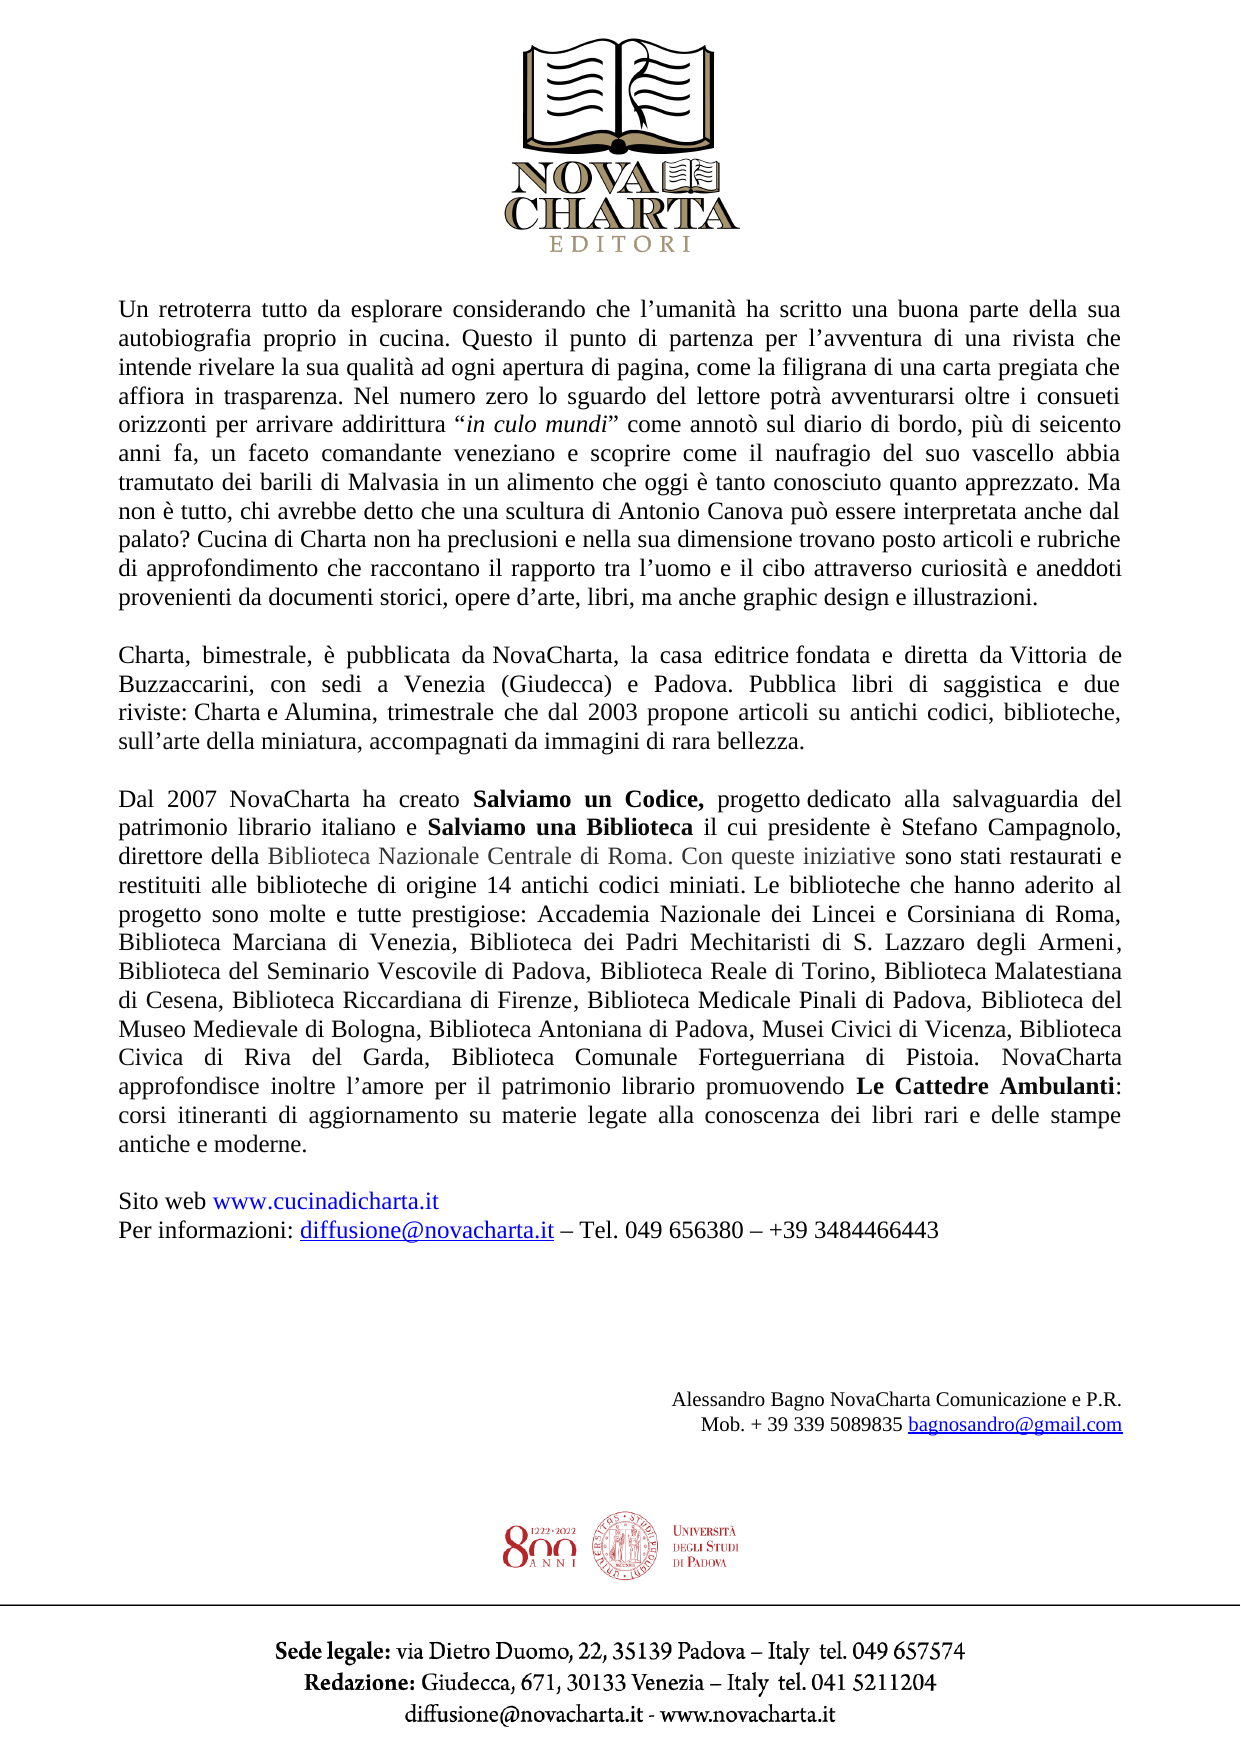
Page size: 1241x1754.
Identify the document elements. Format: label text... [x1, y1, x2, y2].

text Mob. + 39 339 5089835 bagnosandro@gmail.com [118, 1411, 1122, 1436]
text Charta, bimestrale, è pubblicata da NovaCharta, la casa editrice fondata e diretta da Vittoria de Buzzaccarini, con sedi a Venezia (Giudecca) e Padova. Pubblica libri di saggistica e due riviste: Charta e Alumina, trimestrale che dal 2003 propone articoli su antichi codici, biblioteche, sull’arte della miniatura, accompagnati da immagini di rara bellezza. [118, 640, 1122, 755]
text Dal 2007 NovaCharta ha creato Salviamo un Codice, progetto dedicato alla salvaguardia del patrimonio librario italiano e Salviamo una Biblioteca il cui presidente è Stefano Campagnolo, direttore della Biblioteca Nazionale Centrale di Roma. Con queste iniziative sono stati restaurati e restituiti alle biblioteche di origine 14 antichi codici miniati. Le biblioteche che hanno aderito al progetto sono molte e tutte prestigiose: Accademia Nazionale dei Lincei e Corsiniana di Roma, Biblioteca Marciana di Venezia, Biblioteca dei Padri Mechitaristi di S. Lazzaro degli Armeni, Biblioteca del Seminario Vescovile di Padova, Biblioteca Reale di Torino, Biblioteca Malatestiana di Cesena, Biblioteca Riccardiana di Firenze, Biblioteca Medicale Pinali di Padova, Biblioteca del Museo Medievale di Bologna, Biblioteca Antoniana di Padova, Musei Civici di Vicenza, Biblioteca Civica di Riva del Garda, Biblioteca Comunale Forteguerriana di Pistoia. NovaCharta approfondisce inoltre l’amore per il patrimonio librario promuovendo Le Cattedre Ambulanti: corsi itineranti di aggiornamento su materie legate alla conoscenza dei libri rari e delle stampe antiche e moderne. [118, 784, 1122, 956]
text Un retroterra tutto da esplorare considerando che l’umanità ha scritto una buona parte della sua autobiografia proprio in cucina. Questo il punto di partenza per l’avventura di una rivista che intende rivelare la sua qualità ad ogni apertura di pagina, come la filigrana di una carta pregiata che affiora in trasparenza. Nel numero zero lo sguardo del lettore potrà avventurarsi oltre i consueti orizzonti per arrivare addirittura “in culo mundi” come annotò sul diario di bordo, più di seicento anni fa, un faceto comandante veneziano e scoprire come il naufragio del suo vascello abbia tramutato dei barili di Malvasia in un alimento che oggi è tanto conosciuto quanto apprezzato. Ma non è tutto, chi avrebbe detto che una scultura di Antonio Canova può essere interpretata anche dal palato? Cucina di Charta non ha preclusioni e nella sua dimensione trovano posto articoli e rubriche di approfondimento che raccontano il rapporto tra l’uomo e il cibo attraverso curiosità e aneddoti provenienti da documenti storici, opere d’arte, libri, ma anche graphic design e illustrazioni. [118, 294, 1122, 611]
picture [0, 1496, 1241, 1753]
text Per informazioni: diffusione@novacharta.it – Tel. 049 656380 – +39 3484466443 [118, 1215, 1122, 1244]
text Dal 2007 NovaCharta ha creato Salviamo un Codice, progetto dedicato alla salvaguardia del patrimonio librario italiano e Salviamo una Biblioteca il cui presidente è Stefano Campagnolo, direttore della Biblioteca Nazionale Centrale di Roma. Con queste iniziative sono stati restaurati e restituiti alle biblioteche di origine 14 antichi codici miniati. Le biblioteche che hanno aderito al progetto sono molte e tutte prestigiose: Accademia Nazionale dei Lincei e Corsiniana di Roma, Biblioteca Marciana di Venezia, Biblioteca dei Padri Mechitaristi di S. Lazzaro degli Armeni, Biblioteca del Seminario Vescovile di Padova, Biblioteca Reale di Torino, Biblioteca Malatestiana di Cesena, Biblioteca Riccardiana di Firenze, Biblioteca Medicale Pinali di Padova, Biblioteca del Museo Medievale di Bologna, Biblioteca Antoniana di Padova, Musei Civici di Vicenza, Biblioteca Civica di Riva del Garda, Biblioteca Comunale Forteguerriana di Pistoia. NovaCharta approfondisce inoltre l’amore per il patrimonio librario promuovendo Le Cattedre Ambulanti: corsi itineranti di aggiornamento su materie legate alla conoscenza dei libri rari e delle stampe antiche e moderne. [118, 956, 1122, 1157]
picture [483, 12, 757, 264]
text Alessandro Bagno NovaCharta Comunicazione e P.R. [118, 1387, 1122, 1411]
text Sito web www.cucinadicharta.it [118, 1186, 1122, 1215]
